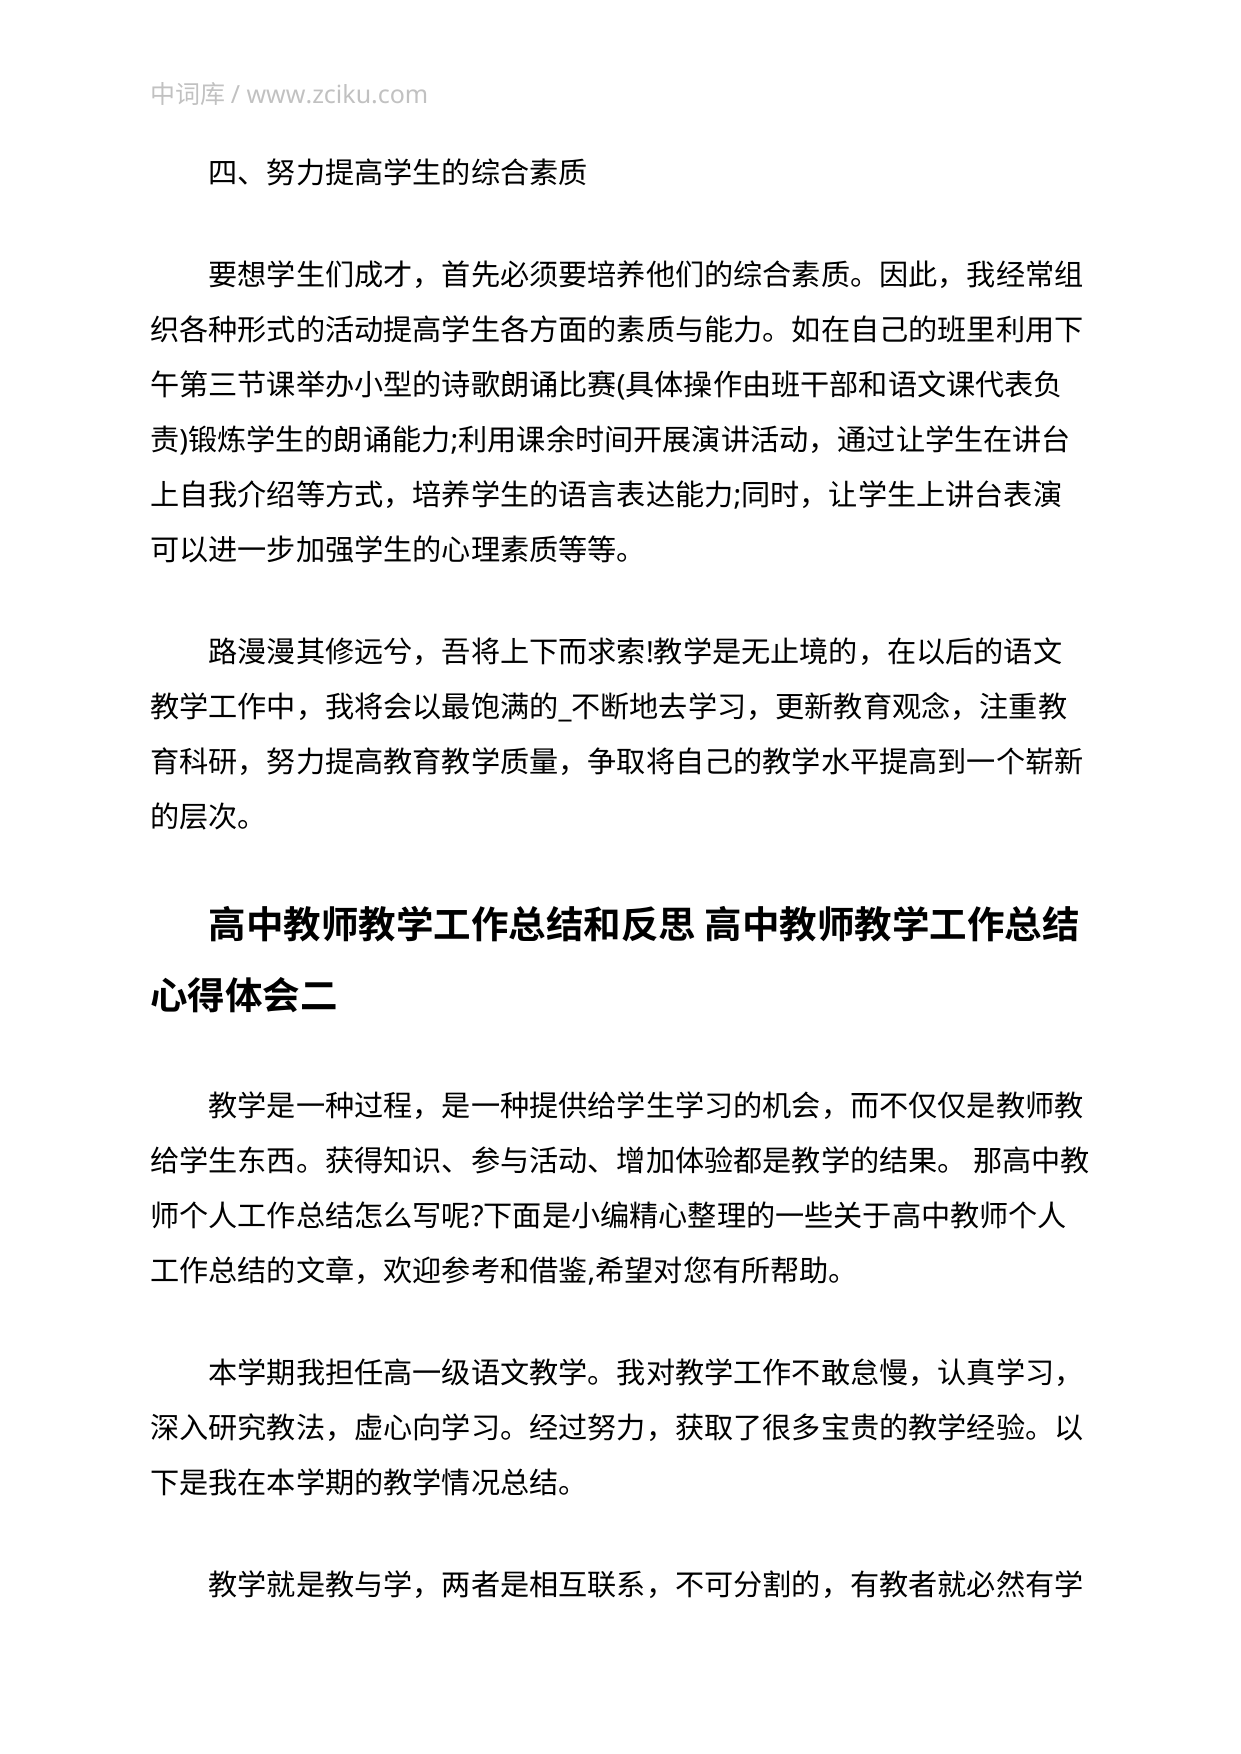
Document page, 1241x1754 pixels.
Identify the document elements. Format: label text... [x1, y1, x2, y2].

text 教学是一种过程，是一种提供给学生学习的机会，而不仅仅是教师教给学生东西。获得知识、参与活动、增加体验都是教学的结果。 那高中教师个人工作总结怎么写呢?下面是小编精心整理的一些关于高中教师个人工作总结的文章，欢迎参考和借鉴,希望对您有所帮助。 [150, 1083, 1090, 1290]
text 本学期我担任高一级语文教学。我对教学工作不敢怠慢，认真学习，深入研究教法，虚心向学习。经过努力，获取了很多宝贵的教学经验。以下是我在本学期的教学情况总结。 [150, 1350, 1090, 1502]
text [150, 1561, 1090, 1603]
text 四、努力提高学生的综合素质 [150, 150, 1090, 192]
text 路漫漫其修远兮，吾将上下而求索!教学是无止境的，在以后的语文教学工作中，我将会以最饱满的_不断地去学习，更新教育观念，注重教育科研，努力提高教育教学质量，争取将自己的教学水平提高到一个崭新的层次。 [150, 628, 1090, 836]
text 要想学生们成才，首先必须要培养他们的综合素质。因此，我经常组织各种形式的活动提高学生各方面的素质与能力。如在自己的班里利用下午第三节课举办小型的诗歌朗诵比赛(具体操作由班干部和语文课代表负责)锻炼学生的朗诵能力;利用课余时间开展演讲活动，通过让学生在讲台上自我介绍等方式，培养学生的语言表达能力;同时，让学生上讲台表演可以进一步加强学生的心理素质等等。 [150, 252, 1090, 569]
text 高中教师教学工作总结和反思 高中教师教学工作总结心得体会二 [150, 895, 1090, 1020]
